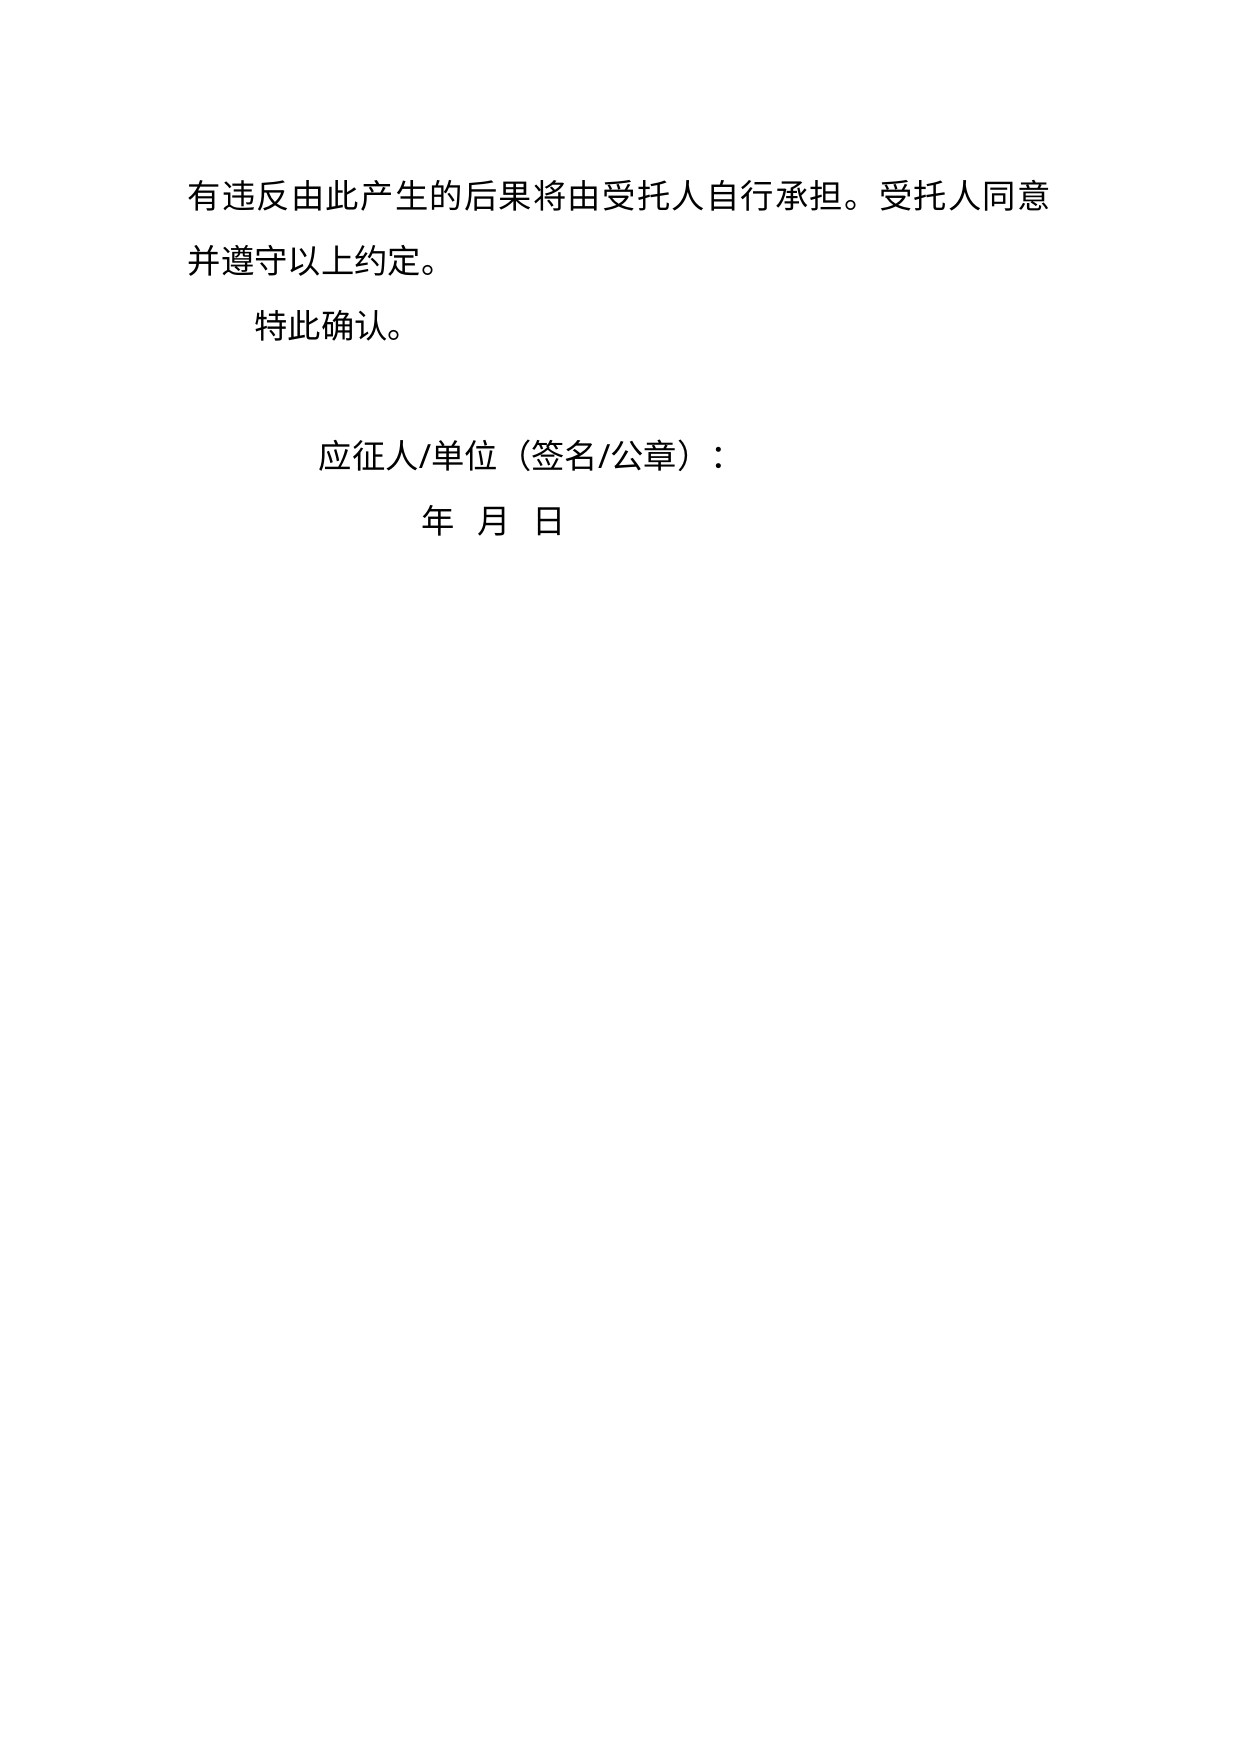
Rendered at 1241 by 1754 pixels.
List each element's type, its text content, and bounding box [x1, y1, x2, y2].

text 特此确认。 [187, 292, 1053, 357]
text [187, 162, 1053, 292]
text 年 月 日 [187, 487, 1053, 552]
text 应征人/单位（签名/公章）： [187, 422, 1053, 487]
